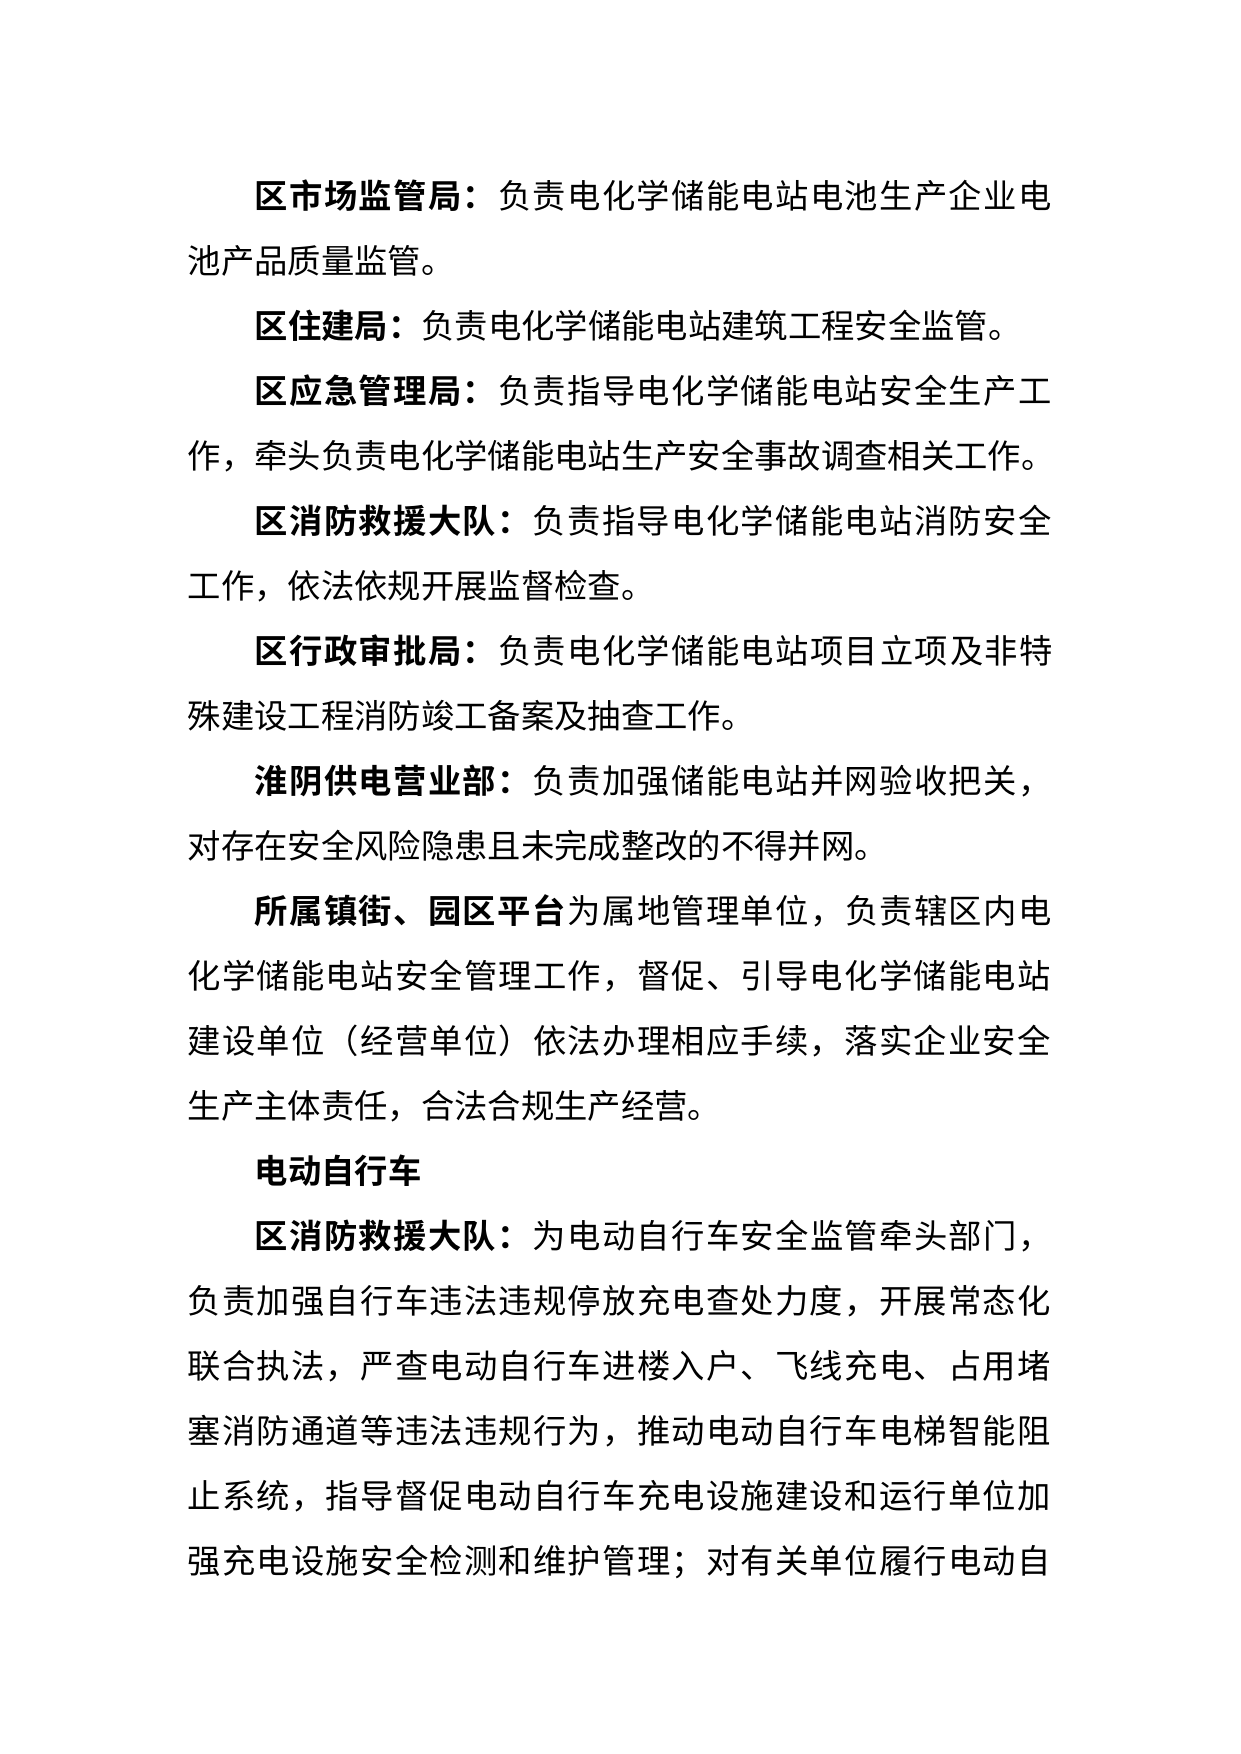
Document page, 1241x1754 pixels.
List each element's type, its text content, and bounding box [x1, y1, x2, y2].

list 电动自行车 [187, 1137, 1053, 1202]
text 区市场监管局：负责电化学储能电站电池生产企业电池产品质量监管。 [187, 162, 1053, 292]
list 所属镇街、园区平台为属地管理单位，负责辖区内电化学储能电站安全管理工作，督促、引导电化学储能电站建设单位（经营单位）依法办理相应手续，落实企业安全生产主体责任，合法合规生产经营。 [187, 877, 1053, 1137]
text 区应急管理局：负责指导电化学储能电站安全生产工作，牵头负责电化学储能电站生产安全事故调查相关工作。 [187, 357, 1053, 487]
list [187, 1202, 1053, 1592]
text 区住建局：负责电化学储能电站建筑工程安全监管。 [187, 292, 1053, 357]
text 区消防救援大队：负责指导电化学储能电站消防安全工作，依法依规开展监督检查。 [187, 487, 1053, 617]
text 区行政审批局：负责电化学储能电站项目立项及非特殊建设工程消防竣工备案及抽查工作。 [187, 617, 1053, 747]
text 淮阴供电营业部：负责加强储能电站并网验收把关，对存在安全风险隐患且未完成整改的不得并网。 [187, 747, 1053, 877]
